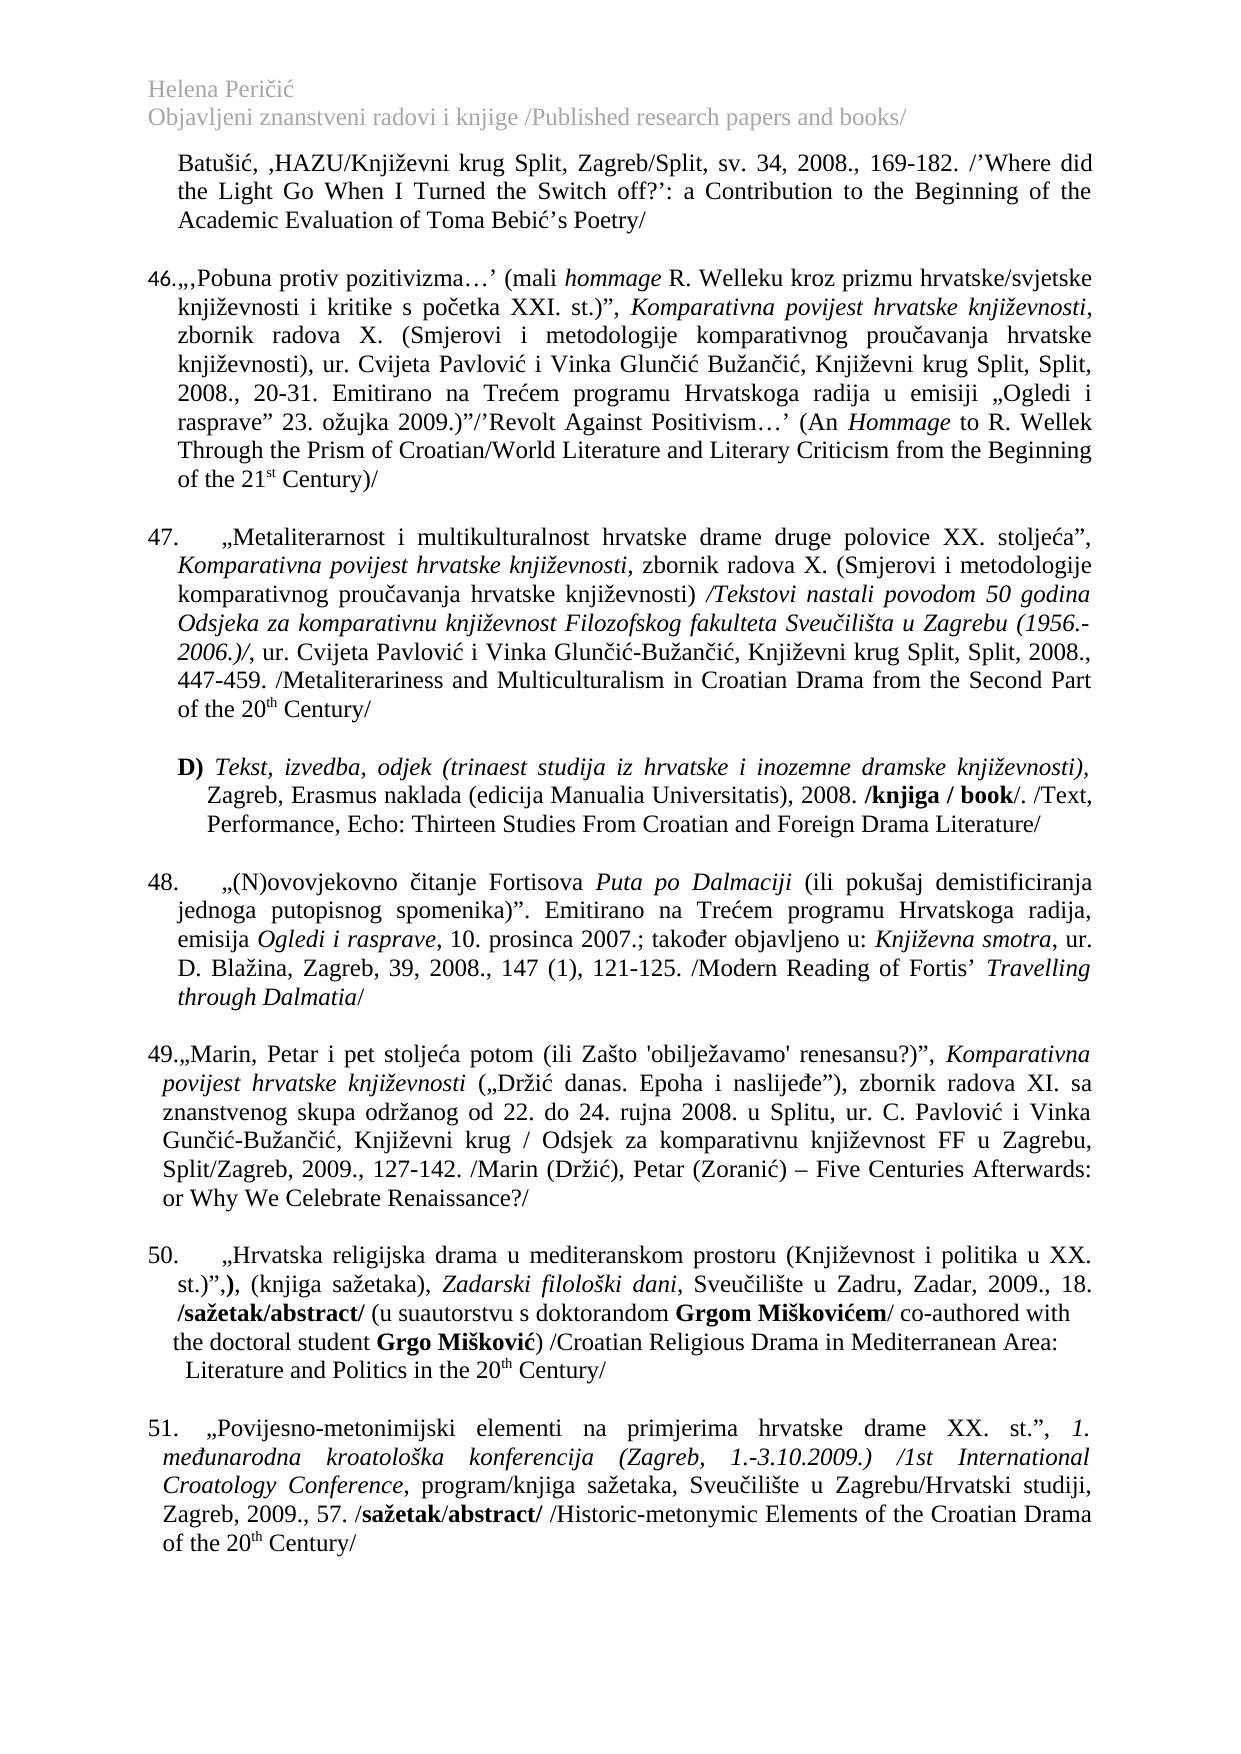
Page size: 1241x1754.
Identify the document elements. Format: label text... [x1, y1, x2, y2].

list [148, 148, 1093, 234]
text D) Tekst, izvedba, odjek (trinaest studija iz hrvatske i inozemne dramske književnosti), Zagreb, Erasmus naklada (edicija Manualia Universitatis), 2008. /knjiga / book/. /Text, Performance, Echo: Thirteen Studies From Croatian and Foreign Drama Literature/ [177, 752, 1093, 838]
text Literature and Politics in the 20th Century/ [148, 1355, 1093, 1384]
list „Hrvatska religijska drama u mediteranskom prostoru (Književnost i politika u XX. st.)”,), (knjiga sažetaka), Zadarski filološki dani, Sveučilište u Zadru, Zadar, 2009., 18. /sažetak/abstract/ (u suautorstvu s doktorandom Grgom Miškovićem/ co-authored with [148, 1240, 1093, 1327]
list „Metaliterarnost i multikulturalnost hrvatske drame druge polovice XX. stoljeća”, Komparativna povijest hrvatske književnosti, zbornik radova X. (Smjerovi i metodologije komparativnog proučavanja hrvatske književnosti) /Tekstovi nastali povodom 50 godina Odsjeka za komparativnu književnost Filozofskog fakulteta Sveučilišta u Zagrebu (1956.-2006.)/, ur. Cvijeta Pavlović i Vinka Glunčić-Bužančić, Književni krug Split, Split, 2008., 447-459. /Metaliterariness and Multiculturalism in Croatian Drama from the Second Part of the 20th Century/ [148, 522, 1093, 723]
list „(N)ovovjekovno čitanje Fortisova Puta po Dalmaciji (ili pokušaj demistificiranja jednoga putopisnog spomenika)”. Emitirano na Trećem programu Hrvatskoga radija, emisija Ogledi i rasprave, 10. prosinca 2007.; također objavljeno u: Književna smotra, ur. D. Blažina, Zagreb, 39, 2008., 147 (1), 121-125. /Modern Reading of Fortis’ Travelling through Dalmatia/ [148, 867, 1093, 1010]
text the doctoral student Grgo Mišković) /Croatian Religious Drama in Mediterranean Area: [148, 1327, 1093, 1355]
text 49.„Marin, Petar i pet stoljeća potom (ili Zašto 'obilježavamo' renesansu?)”, Komparativna povijest hrvatske književnosti („Držić danas. Epoha i naslijeđe”), zbornik radova XI. sa znanstvenog skupa održanog od 22. do 24. rujna 2008. u Splitu, ur. C. Pavlović i Vinka Gunčić-Bužančić, Književni krug / Odsjek za komparativnu književnost FF u Zagrebu, Split/Zagreb, 2009., 127-142. /Marin (Držić), Petar (Zoranić) – Five Centuries Afterwards: or Why We Celebrate Renaissance?/ [148, 1039, 1093, 1212]
list „‚Pobuna protiv pozitivizma…’ (mali hommage R. Welleku kroz prizmu hrvatske/svjetske književnosti i kritike s početka XXI. st.)”, Komparativna povijest hrvatske književnosti, zbornik radova X. (Smjerovi i metodologije komparativnog proučavanja hrvatske književnosti), ur. Cvijeta Pavlović i Vinka Glunčić Bužančić, Književni krug Split, Split, 2008., 20-31. Emitirano na Trećem programu Hrvatskoga radija u emisiji „Ogledi i rasprave” 23. ožujka 2009.)”/’Revolt Against Positivism…’ (An Hommage to R. Wellek Through the Prism of Croatian/World Literature and Literary Criticism from the Beginning of the 21st Century)/ [148, 263, 1093, 493]
list „Povijesno-metonimijski elementi na primjerima hrvatske drame XX. st.”, 1. međunarodna kroatološka konferencija (Zagreb, 1.-3.10.2009.) /1st International Croatology Conference, program/knjiga sažetaka, Sveučilište u Zagrebu/Hrvatski studiji, Zagreb, 2009., 57. /sažetak/abstract/ /Historic-metonymic Elements of the Croatian Drama of the 20th Century/ [148, 1413, 1093, 1557]
